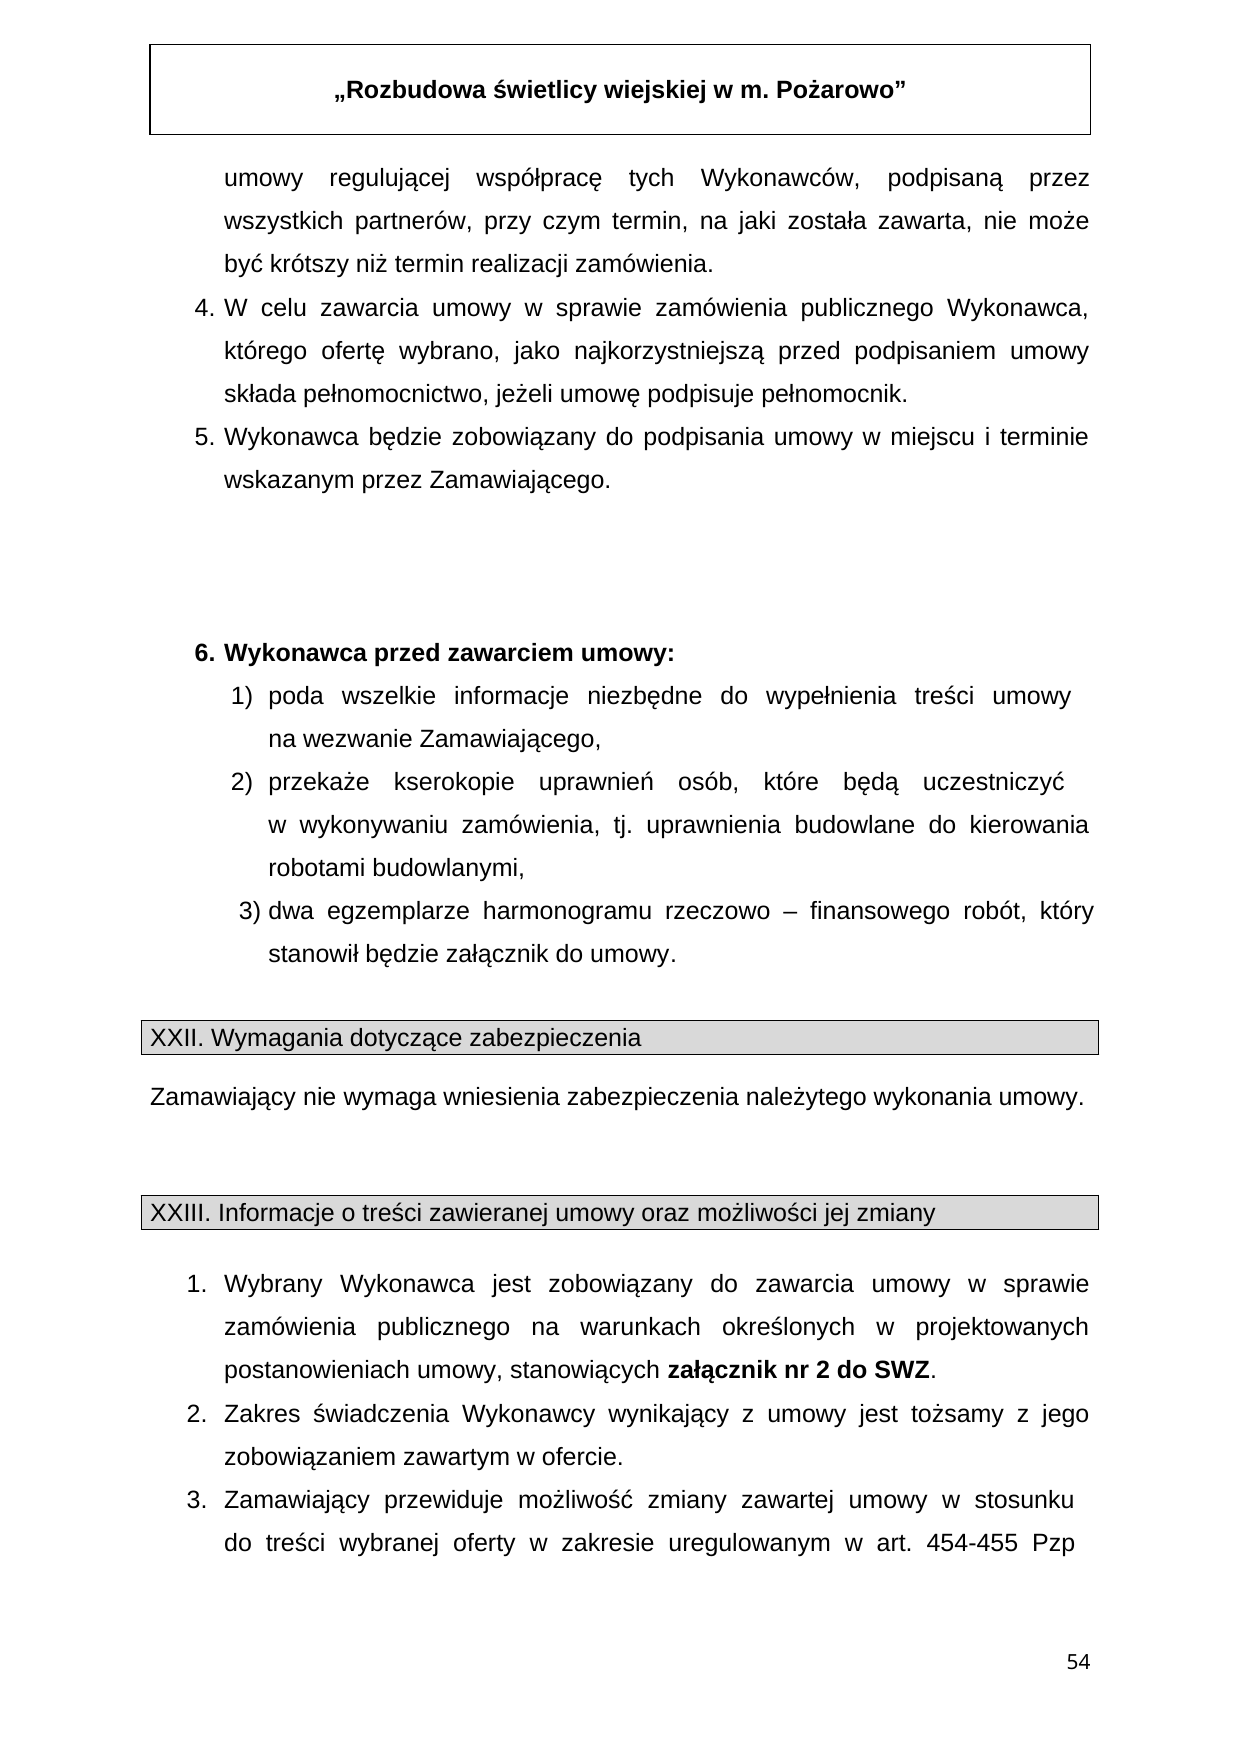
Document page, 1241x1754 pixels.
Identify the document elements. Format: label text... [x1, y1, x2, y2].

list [186, 1485, 1090, 1557]
list Wykonawca będzie zobowiązany do podpisania umowy w miejscu i terminie wskazanym przez Zamawiającego. [194, 422, 1090, 494]
list Wybrany Wykonawca jest zobowiązany do zawarcia umowy w sprawie zamówienia publicznego na warunkach określonych w projektowanych postanowieniach umowy, stanowiących załącznik nr 2 do SWZ. [186, 1269, 1090, 1384]
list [194, 163, 1090, 278]
subtitle XXIII. Informacje o treści zawieranej umowy oraz możliwości jej zmiany [142, 1196, 1098, 1229]
list Zakres świadczenia Wykonawcy wynikający z umowy jest tożsamy z jego zobowiązaniem zawartym w ofercie. [186, 1398, 1090, 1470]
list Wykonawca przed zawarciem umowy: [194, 637, 1090, 666]
text Zamawiający nie wymaga wniesienia zabezpieczenia należytego wykonania umowy. [150, 1082, 1090, 1111]
list poda wszelkie informacje niezbędne do wypełnienia treści umowy na wezwanie Zamawiającego, [231, 681, 1090, 752]
list W celu zawarcia umowy w sprawie zamówienia publicznego Wykonawca, którego ofertę wybrano, jako najkorzystniejszą przed podpisaniem umowy składa pełnomocnictwo, jeżeli umowę podpisuje pełnomocnik. [194, 292, 1090, 407]
list przekaże kserokopie uprawnień osób, które będą uczestniczyć w wykonywaniu zamówienia, tj. uprawnienia budowlane do kierowania robotami budowlanymi, [231, 767, 1090, 882]
subtitle XXII. Wymagania dotyczące zabezpieczenia [142, 1021, 1098, 1054]
list dwa egzemplarze harmonogramu rzeczowo – finansowego robót, który stanowił będzie załącznik do umowy. [239, 896, 1095, 968]
